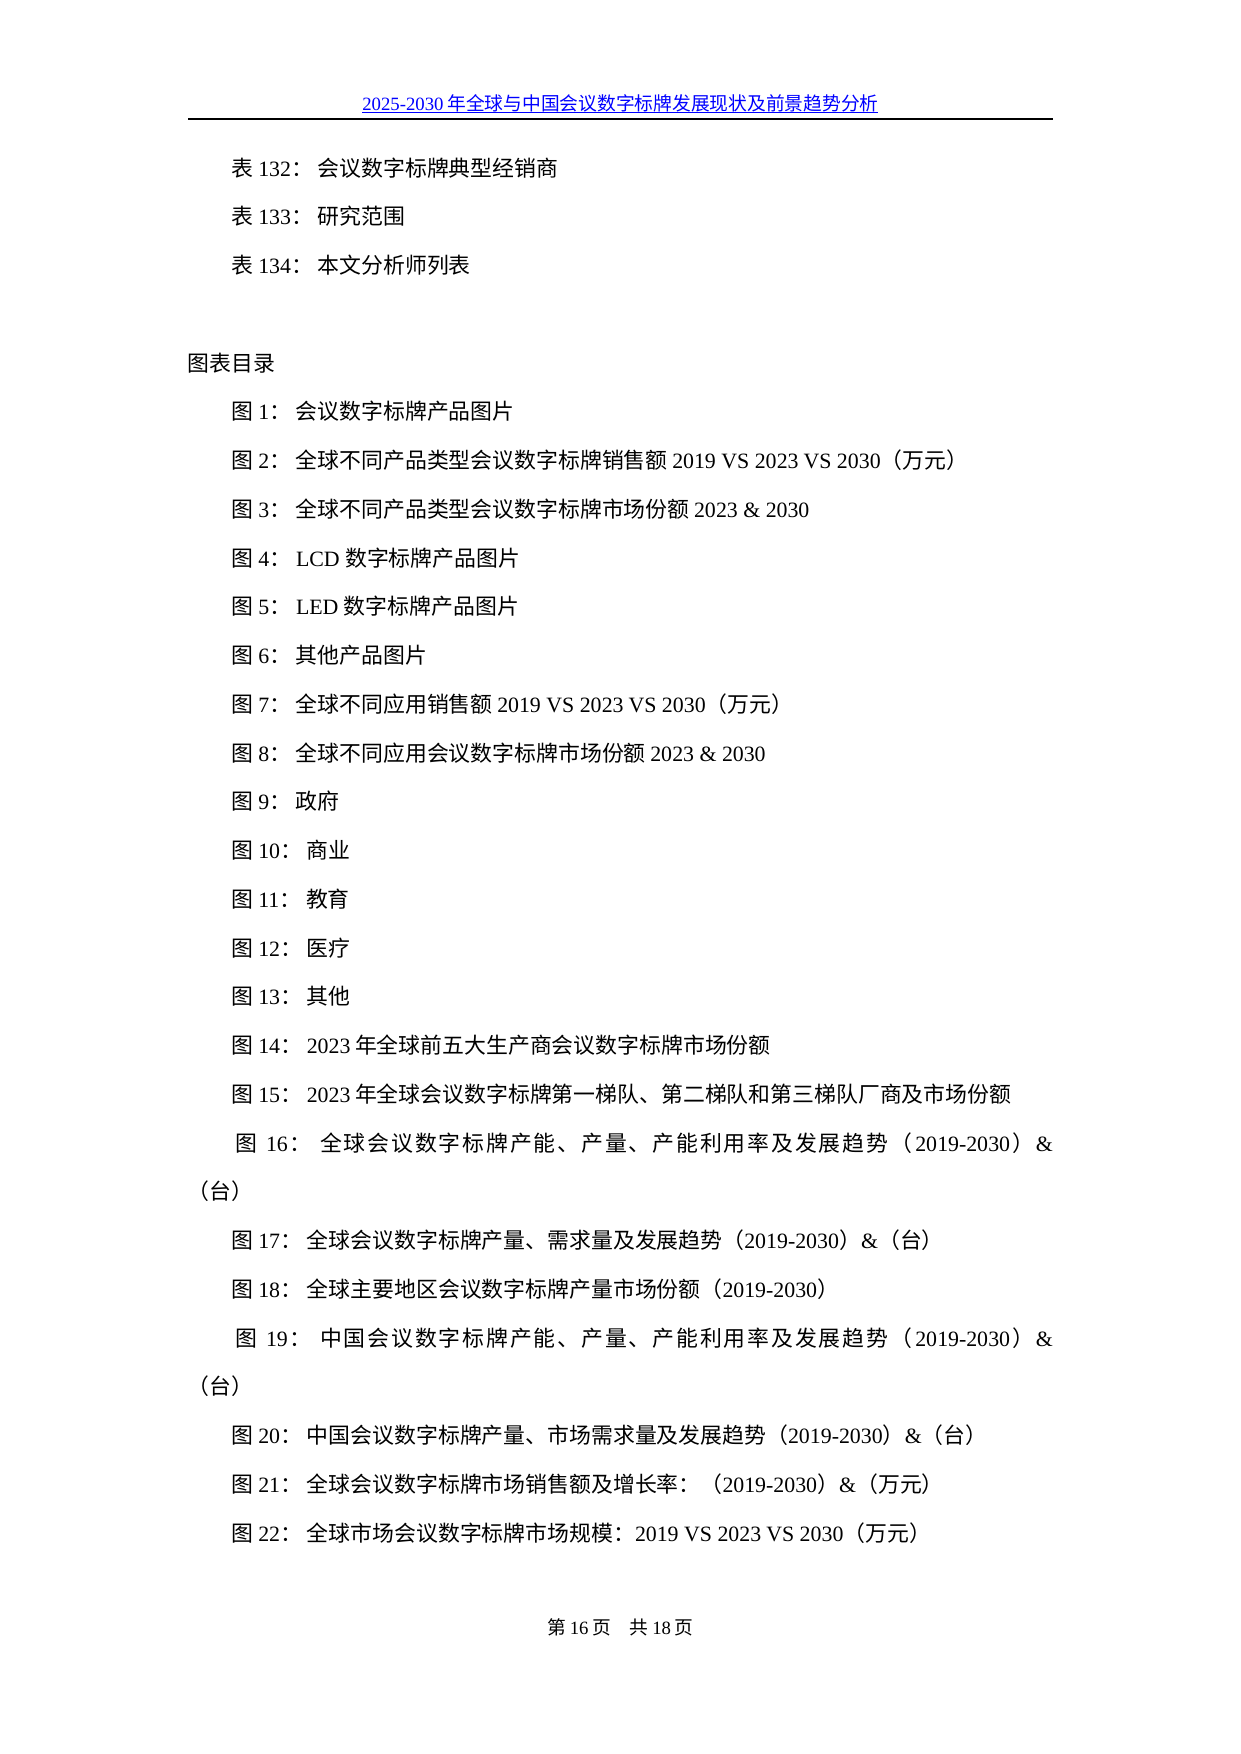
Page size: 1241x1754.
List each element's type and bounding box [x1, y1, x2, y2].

text [187, 150, 1053, 1548]
